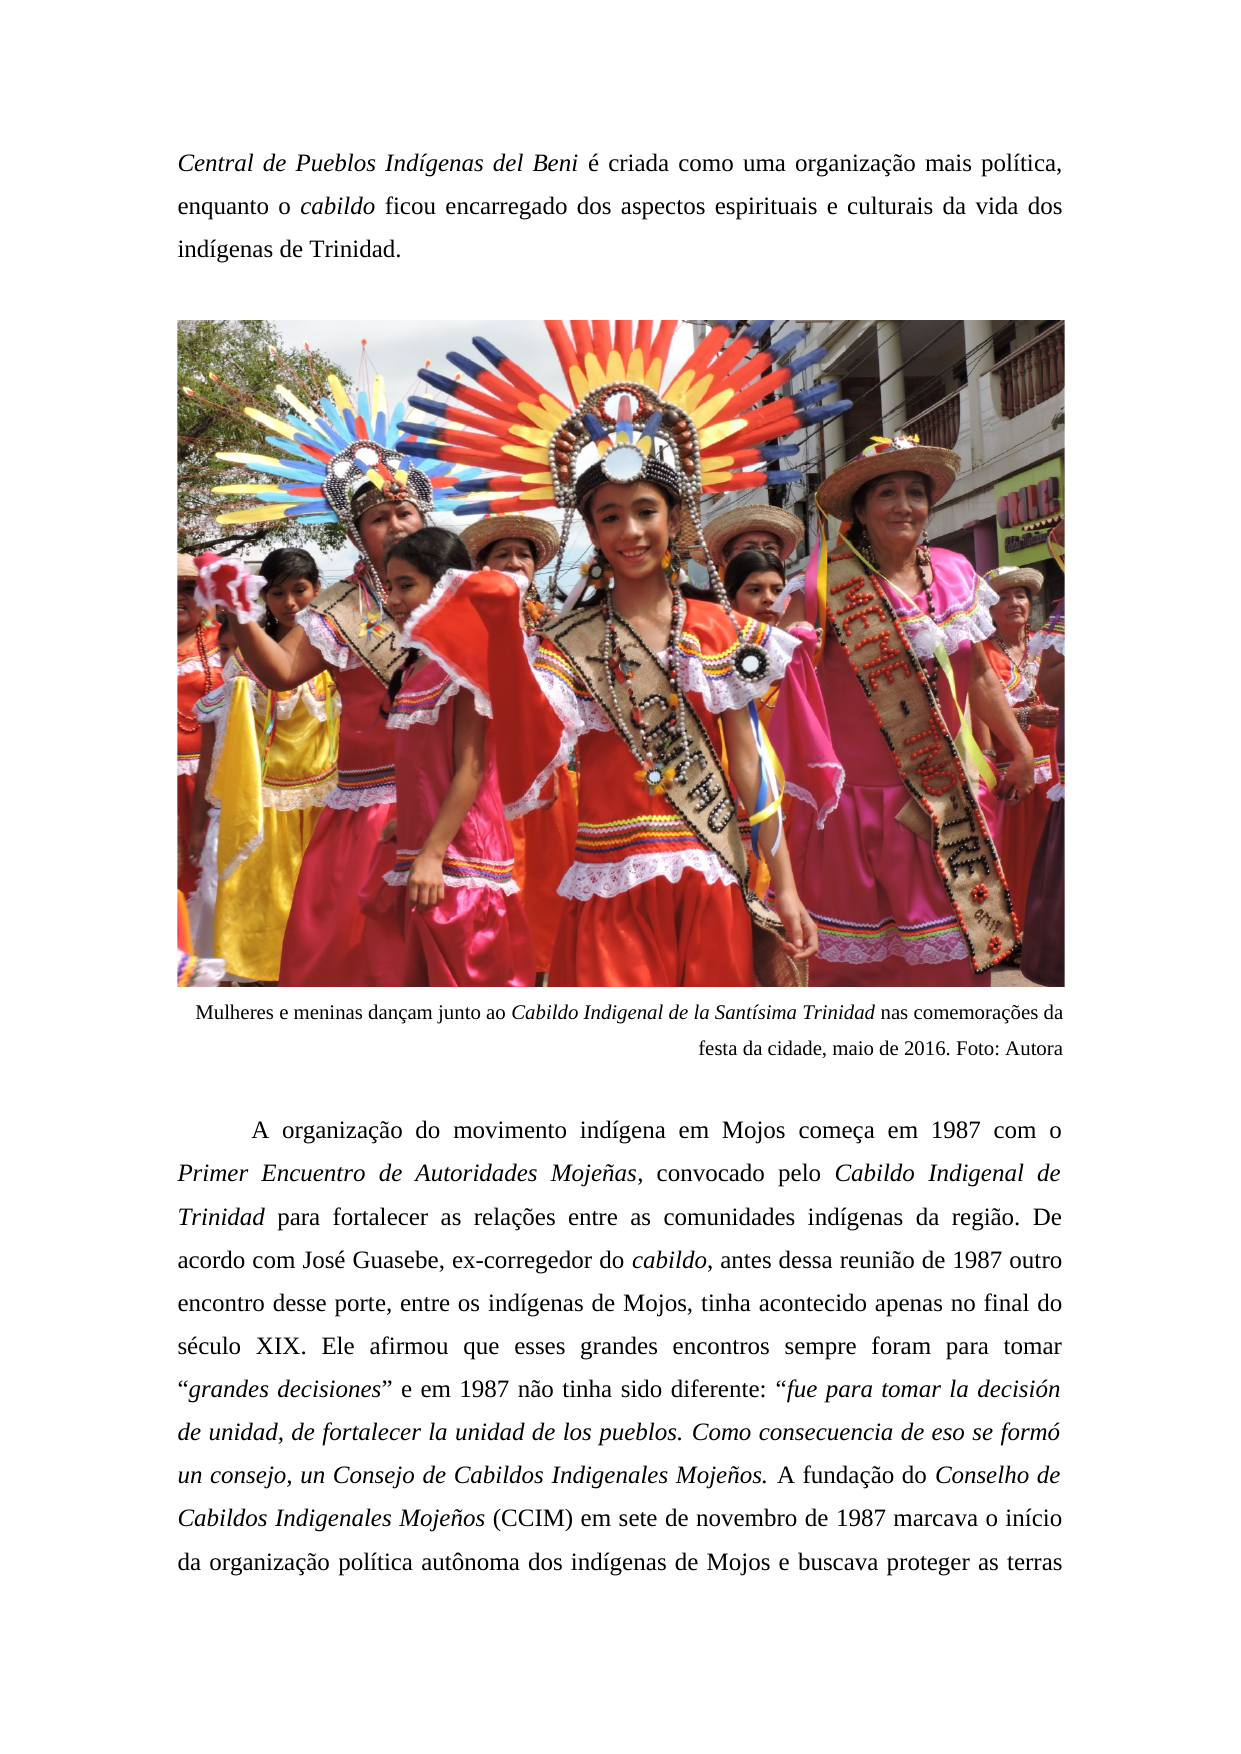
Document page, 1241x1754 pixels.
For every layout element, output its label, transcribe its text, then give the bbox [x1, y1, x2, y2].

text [177, 148, 1063, 263]
text Mulheres e meninas dançam junto ao Cabildo Indigenal de la Santísima Trinidad nas comemorações da festa da cidade, maio de 2016. Foto: Autora [177, 1000, 1063, 1060]
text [177, 1115, 1063, 1575]
picture [177, 320, 1065, 987]
